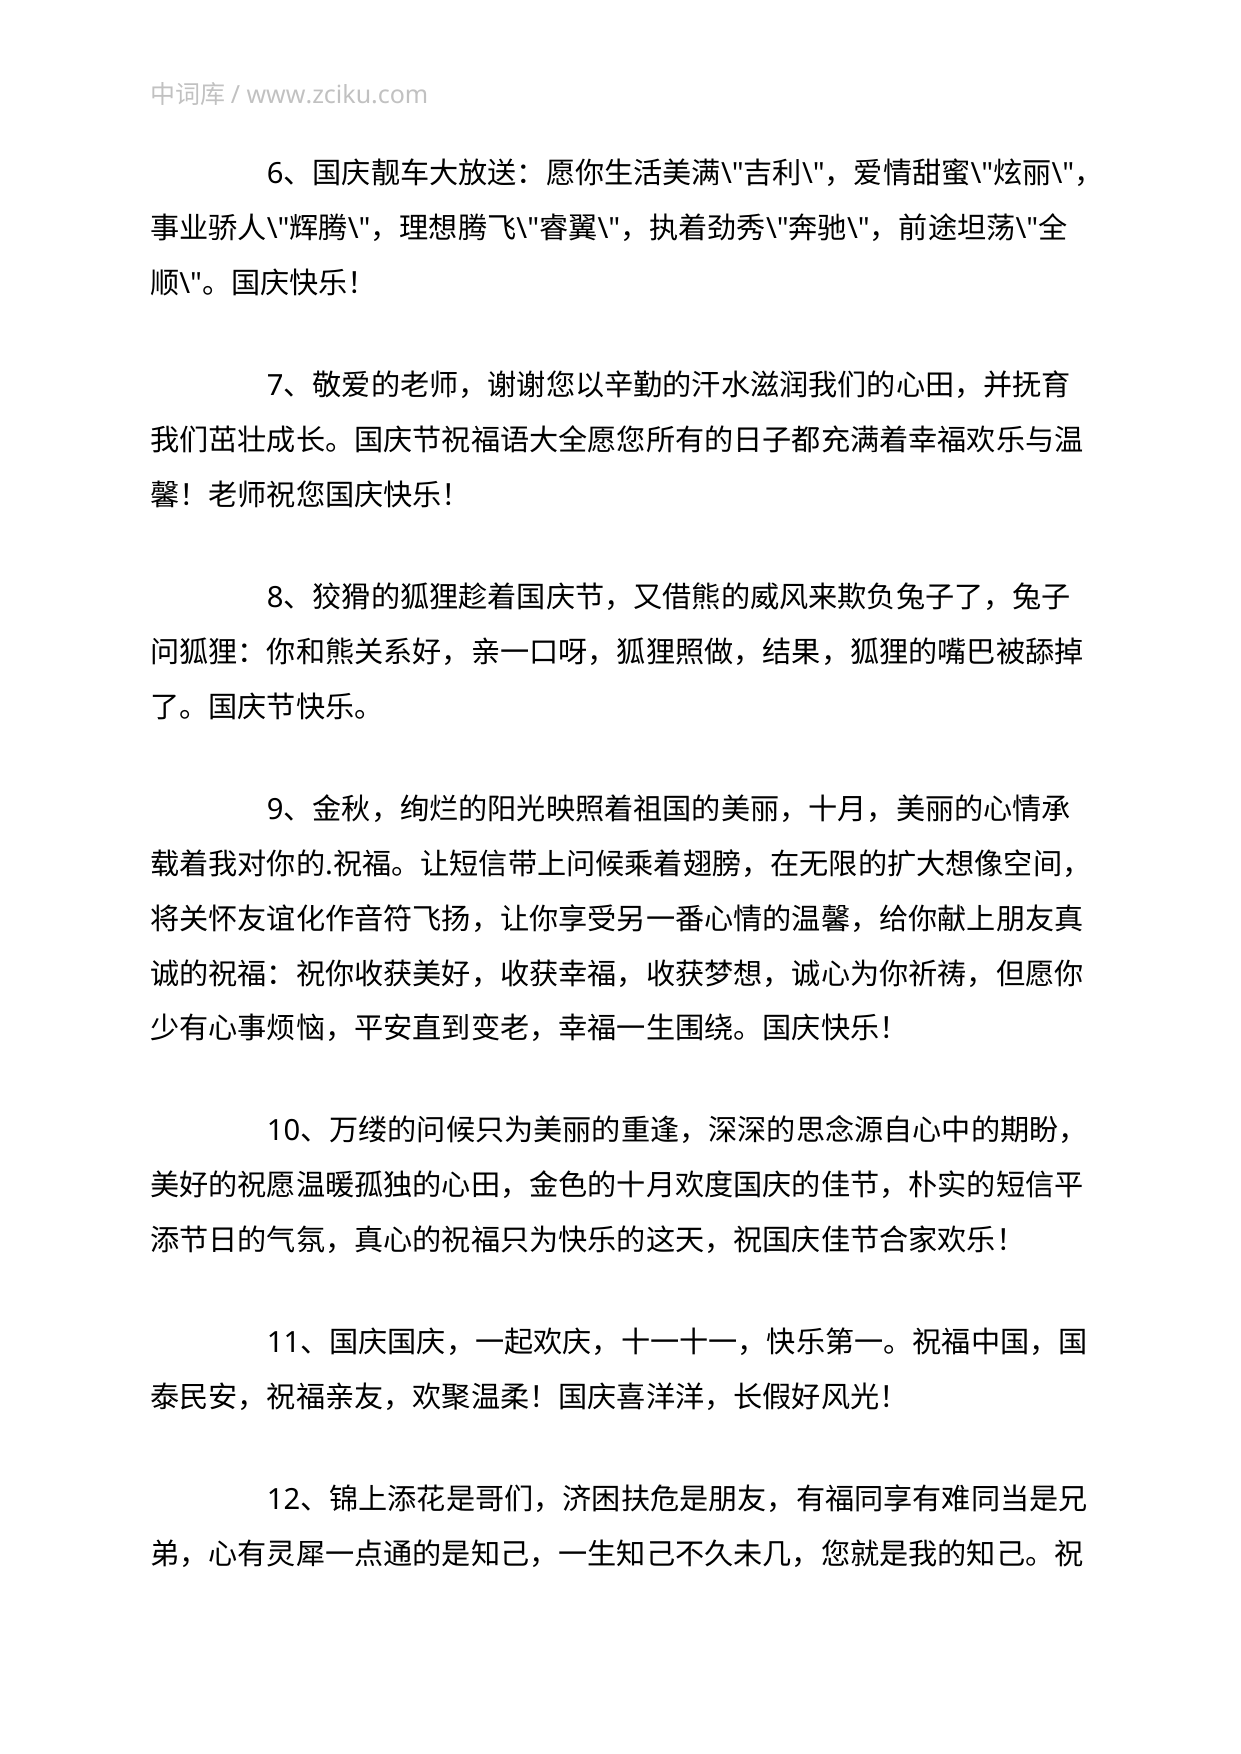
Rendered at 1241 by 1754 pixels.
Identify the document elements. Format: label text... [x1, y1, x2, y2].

text 11、国庆国庆，一起欢庆，十一十一，快乐第一。祝福中国，国泰民安，祝福亲友，欢聚温柔！国庆喜洋洋，长假好风光！ [150, 1318, 1090, 1416]
text 8、狡猾的狐狸趁着国庆节，又借熊的威风来欺负兔子了，兔子问狐狸：你和熊关系好，亲一口呀，狐狸照做，结果，狐狸的嘴巴被舔掉了。国庆节快乐。 [150, 574, 1090, 726]
text 9、金秋，绚烂的阳光映照着祖国的美丽，十月，美丽的心情承载着我对你的.祝福。让短信带上问候乘着翅膀，在无限的扩大想像空间，将关怀友谊化作音符飞扬，让你享受另一番心情的温馨，给你献上朋友真诚的祝福：祝你收获美好，收获幸福，收获梦想，诚心为你祈祷，但愿你少有心事烦恼，平安直到变老，幸福一生围绕。国庆快乐！ [150, 785, 1090, 1047]
text 7、敬爱的老师，谢谢您以辛勤的汗水滋润我们的心田，并抚育我们茁壮成长。国庆节祝福语大全愿您所有的日子都充满着幸福欢乐与温馨！老师祝您国庆快乐！ [150, 362, 1090, 514]
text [150, 1475, 1090, 1573]
text 10、万缕的问候只为美丽的重逢，深深的思念源自心中的期盼，美好的祝愿温暖孤独的心田，金色的十月欢度国庆的佳节，朴实的短信平添节日的气氛，真心的祝福只为快乐的这天，祝国庆佳节合家欢乐！ [150, 1107, 1090, 1259]
text 6、国庆靓车大放送：愿你生活美满\"吉利\"，爱情甜蜜\"炫丽\"，事业骄人\"辉腾\"，理想腾飞\"睿翼\"，执着劲秀\"奔驰\"，前途坦荡\"全顺\"。国庆快乐！ [150, 150, 1090, 302]
